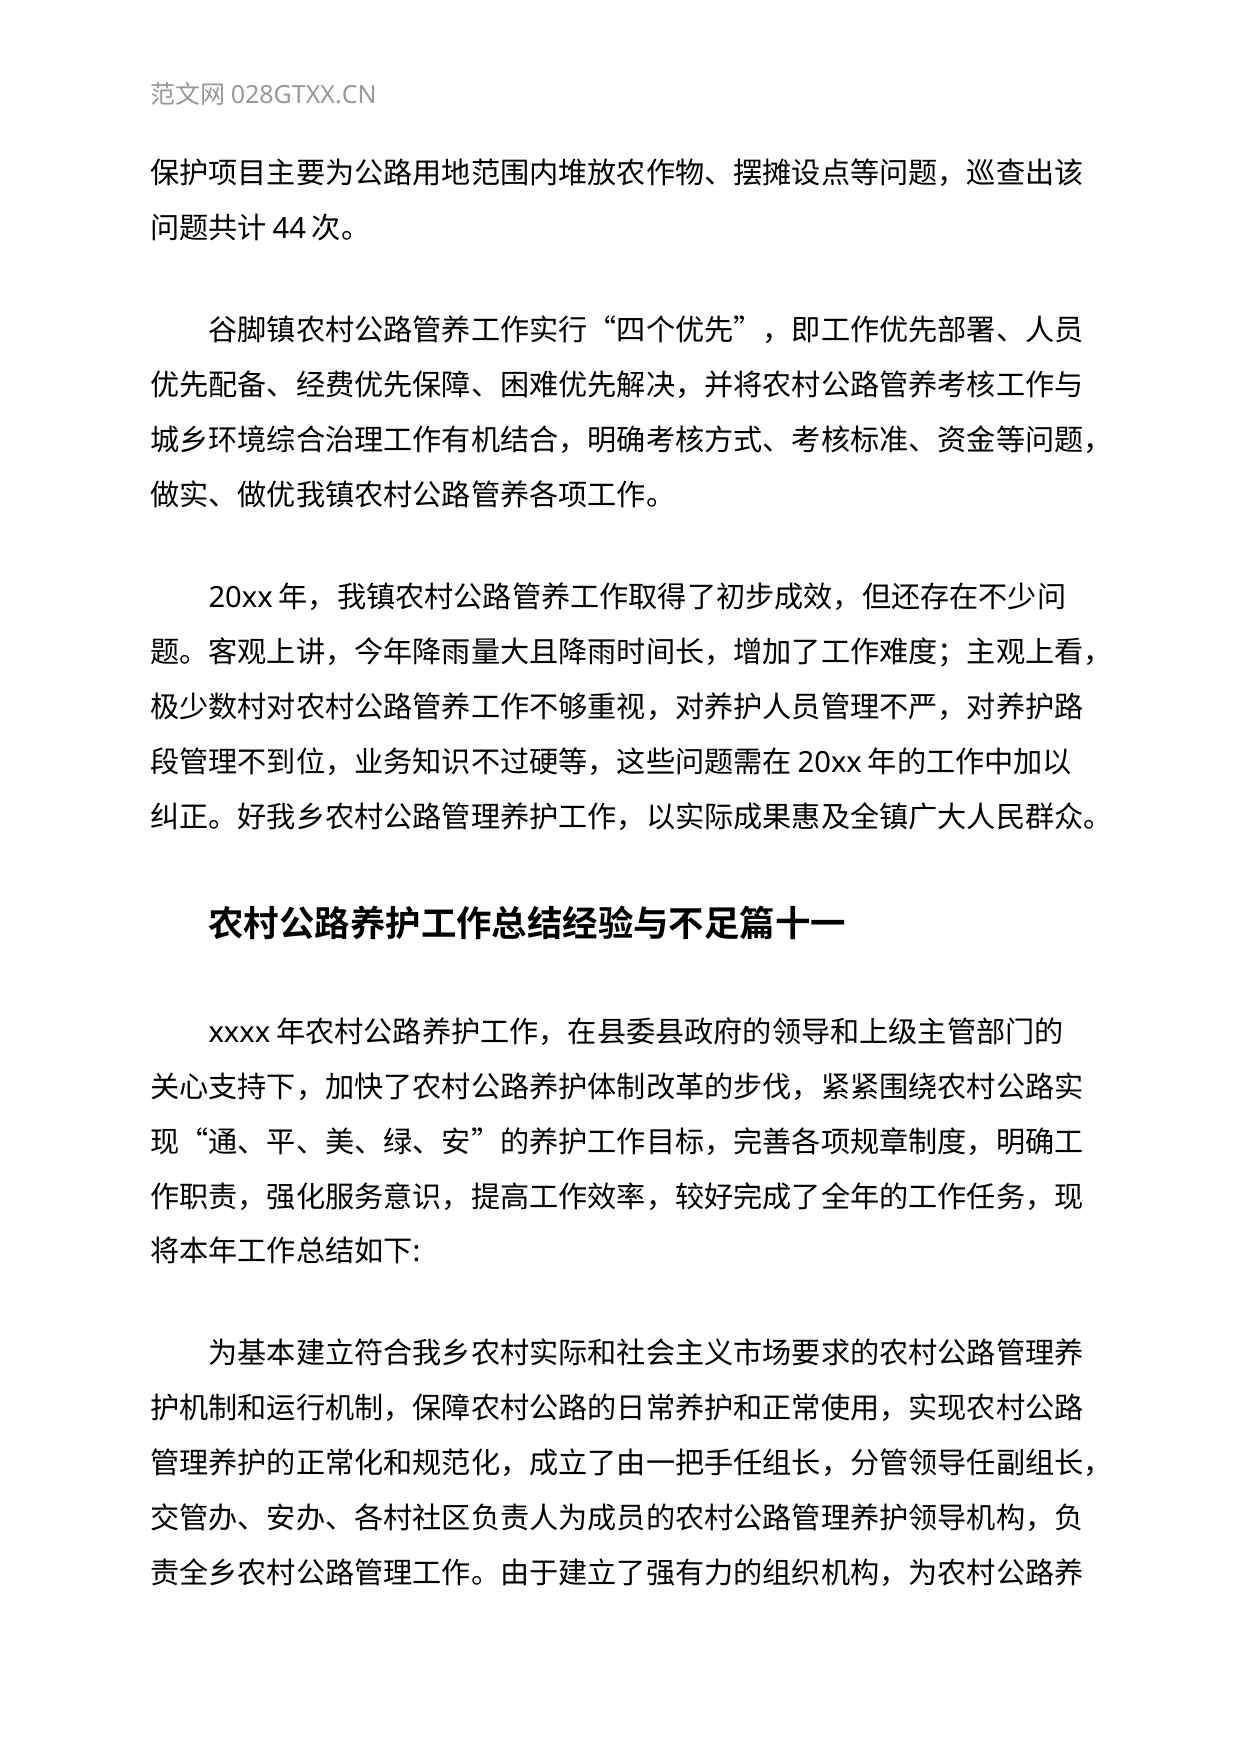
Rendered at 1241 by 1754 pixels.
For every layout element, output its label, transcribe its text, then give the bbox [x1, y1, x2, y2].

text 农村公路养护工作总结经验与不足篇十一 [150, 895, 1090, 946]
text 谷脚镇农村公路管养工作实行“四个优先”，即工作优先部署、人员优先配备、经费优先保障、困难优先解决，并将农村公路管养考核工作与城乡环境综合治理工作有机结合，明确考核方式、考核标准、资金等问题，做实、做优我镇农村公路管养各项工作。 [150, 307, 1090, 514]
text 20xx年，我镇农村公路管养工作取得了初步成效，但还存在不少问题。客观上讲，今年降雨量大且降雨时间长，增加了工作难度；主观上看，极少数村对农村公路管养工作不够重视，对养护人员管理不严，对养护路段管理不到位，业务知识不过硬等，这些问题需在20xx年的工作中加以纠正。好我乡农村公路管理养护工作，以实际成果惠及全镇广大人民群众。 [150, 573, 1090, 835]
text xxxx年农村公路养护工作，在县委县政府的领导和上级主管部门的关心支持下，加快了农村公路养护体制改革的步伐，紧紧围绕农村公路实现“通、平、美、绿、安”的养护工作目标，完善各项规章制度，明确工作职责，强化服务意识，提高工作效率，较好完成了全年的工作任务，现将本年工作总结如下: [150, 1008, 1090, 1270]
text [150, 150, 1090, 247]
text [150, 1330, 1090, 1592]
